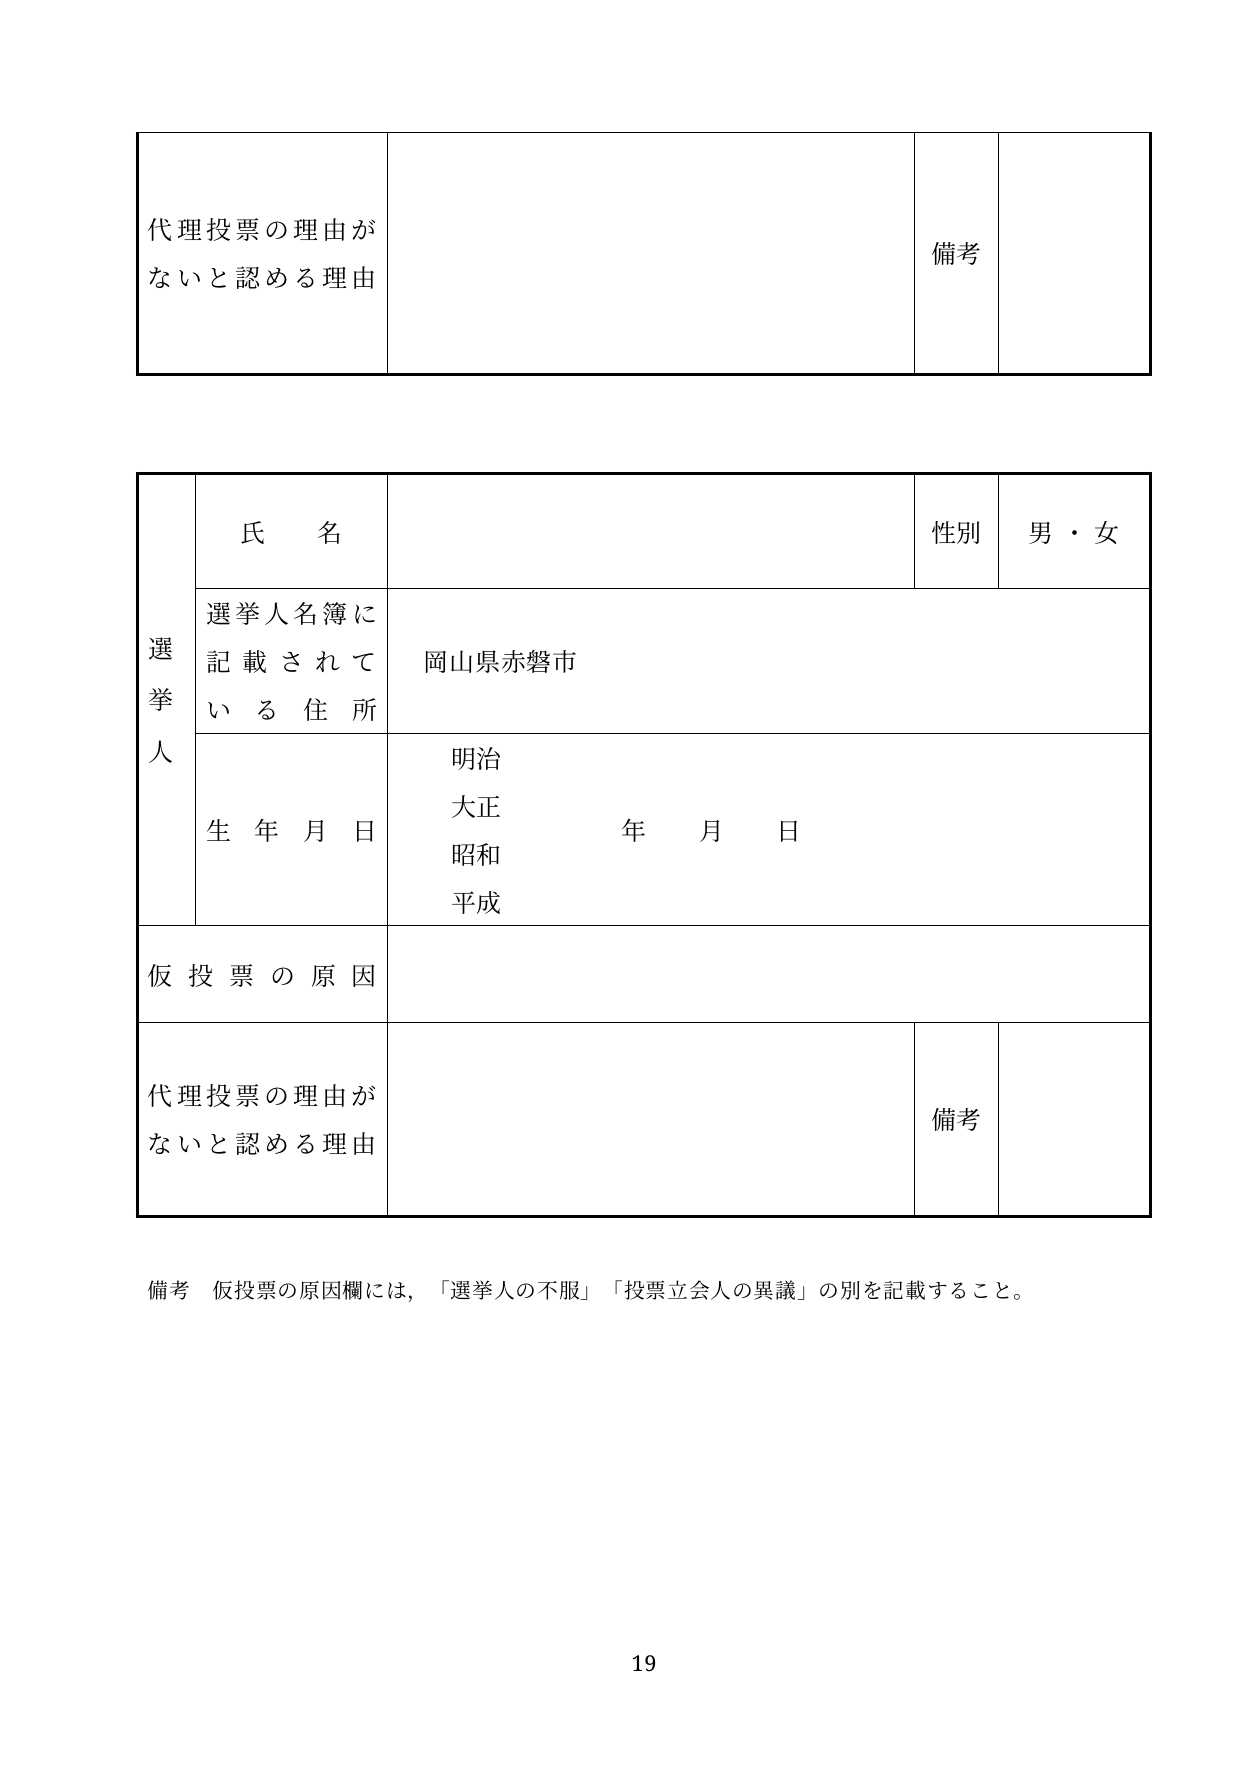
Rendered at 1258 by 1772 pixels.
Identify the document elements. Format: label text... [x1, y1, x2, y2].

table_header 氏 名 [196, 475, 387, 588]
table_cell 明治 大正 昭和 平成 [388, 734, 531, 925]
table_cell [388, 1023, 914, 1215]
table_cell [999, 133, 1149, 373]
table_cell 代理投票の理由がないと認める理由 [139, 1023, 387, 1215]
table_header 性別 [915, 475, 998, 588]
table_cell [388, 133, 914, 373]
table_cell 備考 [915, 1023, 998, 1215]
table_cell 代理投票の理由がないと認める理由 [139, 133, 387, 373]
table_header 選 挙 人 [139, 475, 195, 925]
table_cell 備考 [915, 133, 998, 373]
table_cell 仮投票の原因 [139, 926, 387, 1022]
table_header [388, 475, 914, 588]
table_cell 選挙人名簿に 記載されて いる住所 [196, 589, 387, 732]
table_cell [999, 1023, 1149, 1215]
table_cell [388, 926, 1149, 1022]
table_cell 岡山県赤磐市 [388, 589, 1149, 732]
table_header 男 ・ 女 [999, 475, 1149, 588]
table_cell 年 月 日 [531, 734, 1149, 925]
table_cell 生年月日 [196, 734, 387, 925]
text 備考 仮投票の原因欄には，「選挙人の不服」「投票立会人の異議」の別を記載すること。 [148, 1266, 1140, 1314]
